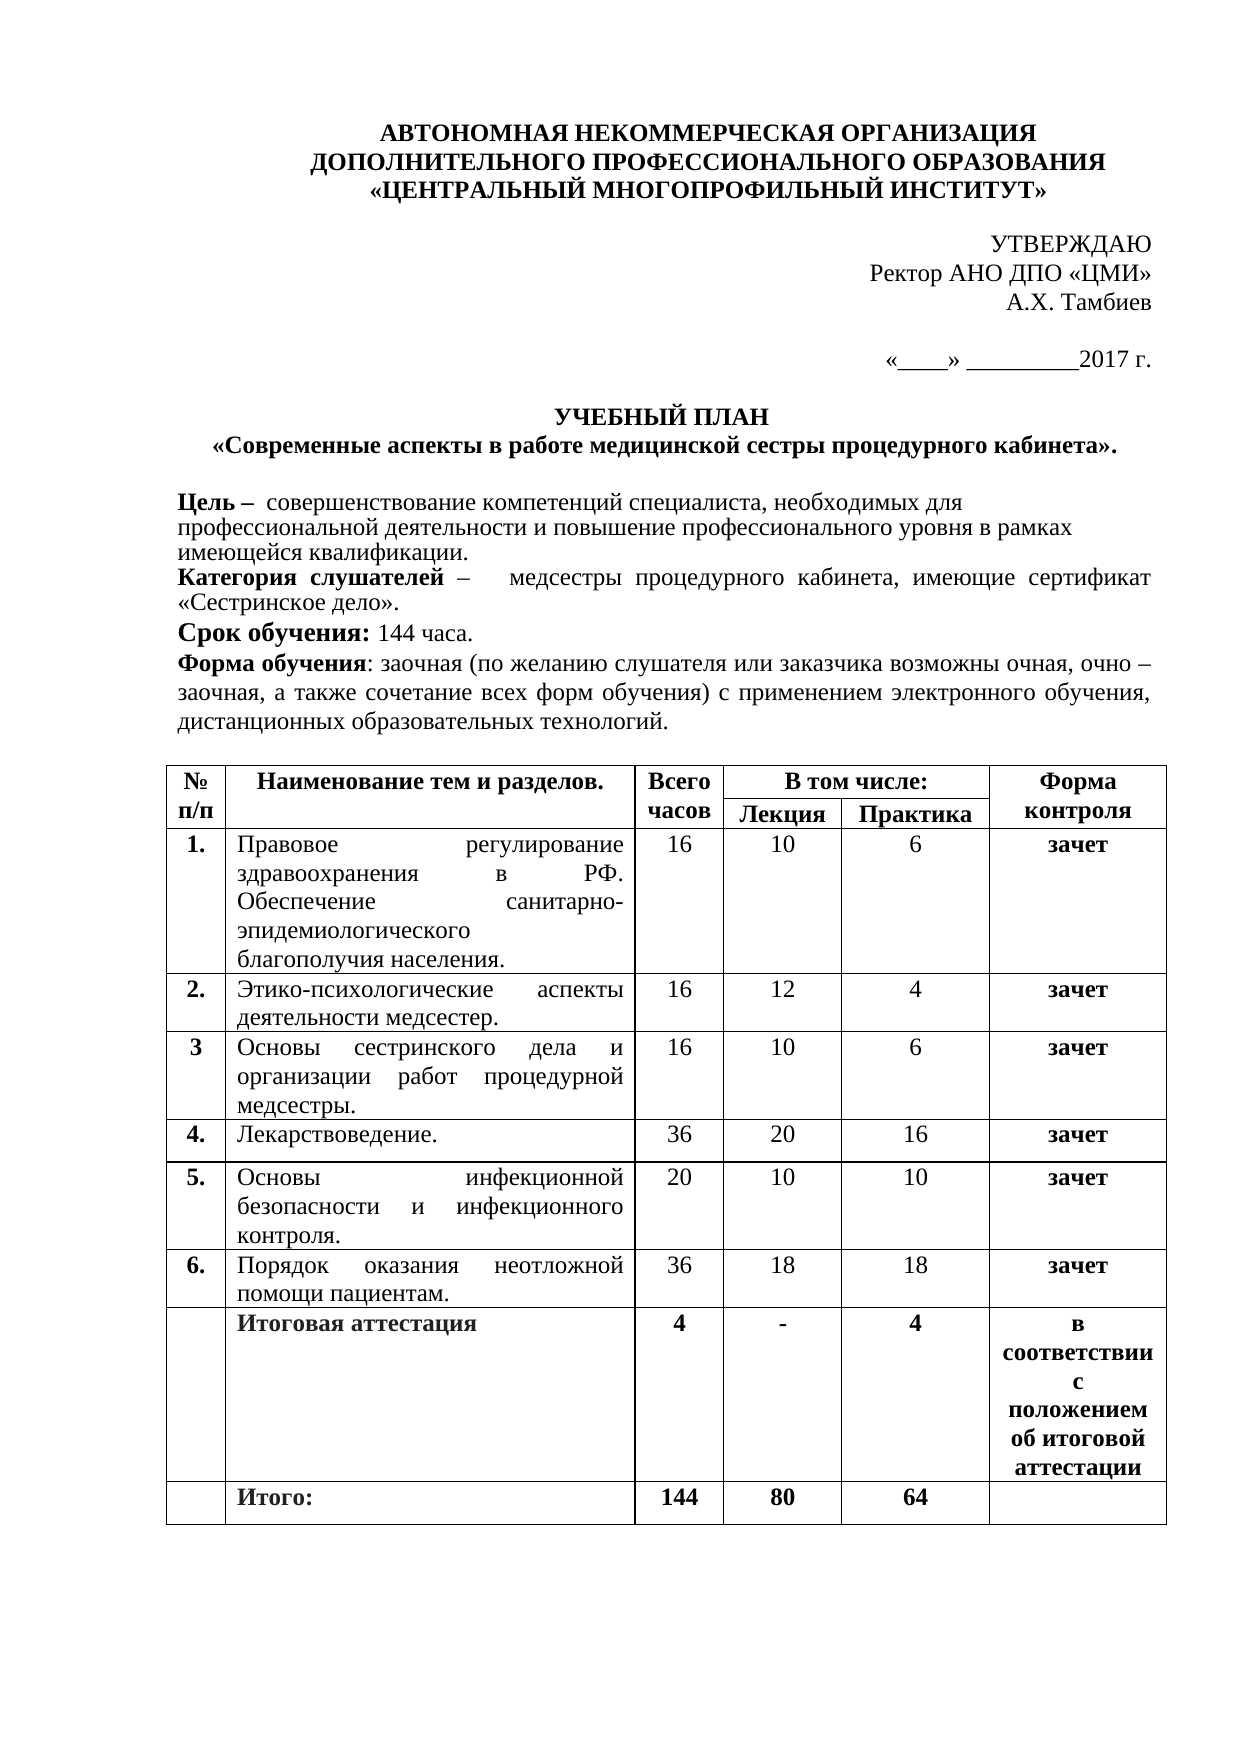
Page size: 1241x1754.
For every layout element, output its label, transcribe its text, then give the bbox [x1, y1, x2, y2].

table_cell 36 [636, 1120, 723, 1161]
table_cell [990, 1482, 1166, 1524]
table_cell 10 [724, 1163, 841, 1249]
table_cell 4. [167, 1120, 225, 1161]
table_cell Лекарствоведение. [226, 1120, 634, 1161]
table_cell 10 [724, 829, 841, 973]
table_cell 12 [724, 974, 841, 1031]
table_cell 10 [724, 1032, 841, 1118]
table_cell 2. [167, 974, 225, 1031]
text Срок обучения: 144 часа. [177, 615, 1152, 648]
text А.Х. Тамбиев [177, 287, 1152, 316]
table_cell 6 [842, 1032, 989, 1118]
table_cell Основы сестринского дела и организации работ процедурной медсестры. [226, 1032, 634, 1118]
table_cell зачет [990, 1163, 1166, 1249]
table_cell 144 [636, 1482, 723, 1524]
table_cell Порядок оказания неотложной помощи пациентам. [226, 1250, 634, 1307]
table_cell 20 [636, 1163, 723, 1249]
text Цель – совершенствование компетенций специалиста, необходимых для профессиональной деятельности и повышение профессионального уровня в рамках имеющейся квалификации. [177, 490, 1152, 565]
table_cell Итоговая аттестация [226, 1308, 634, 1481]
table_cell Этико-психологические аспекты деятельности медсестер. [226, 974, 634, 1031]
table_cell Основы инфекционной безопасности и инфекционного контроля. [226, 1163, 634, 1249]
text УЧЕБНЫЙ ПЛАН [177, 402, 1152, 431]
table_header В том числе: [724, 766, 989, 798]
table_cell 16 [636, 974, 723, 1031]
table_cell 36 [636, 1250, 723, 1307]
table_cell 6 [842, 829, 989, 973]
table_cell Лекция [724, 799, 841, 828]
text Ректор АНО ДПО «ЦМИ» [177, 258, 1152, 287]
table_cell зачет [990, 1032, 1166, 1118]
table_cell 5. [167, 1163, 225, 1249]
table_cell Практика [842, 799, 989, 828]
table_cell 80 [724, 1482, 841, 1524]
table_cell [167, 1308, 225, 1481]
table_cell Правовое регулирование здравоохранения в РФ. Обеспечение санитарно-эпидемиологического благополучия населения. [226, 829, 634, 973]
text «Современные аспекты в работе медицинской сестры процедурного кабинета». [177, 431, 1152, 459]
text Категория слушателей – медсестры процедурного кабинета, имеющие сертификат «Сестринское дело». [177, 565, 1152, 615]
table_cell 4 [842, 974, 989, 1031]
table_cell - [724, 1308, 841, 1481]
table_cell 6. [167, 1250, 225, 1307]
table_cell 16 [636, 829, 723, 973]
table_header Наименование тем и разделов. [226, 766, 634, 828]
table_cell 1. [167, 829, 225, 973]
table_cell 64 [842, 1482, 989, 1524]
table_cell 16 [636, 1032, 723, 1118]
table_header № п/п [167, 766, 225, 828]
table_cell зачет [990, 974, 1166, 1031]
table_cell 18 [724, 1250, 841, 1307]
table_cell 3 [167, 1032, 225, 1118]
text ДОПОЛНИТЕЛЬНОГО ПРОФЕССИОНАЛЬНОГО ОБРАЗОВАНИЯ [265, 147, 1152, 176]
table_cell 4 [636, 1308, 723, 1481]
table_cell зачет [990, 1250, 1166, 1307]
text «ЦЕНТРАЛЬНЫЙ МНОГОПРОФИЛЬНЫЙ ИНСТИТУТ» [265, 176, 1152, 204]
text УТВЕРЖДАЮ [177, 229, 1152, 258]
text АВТОНОМНАЯ НЕКОММЕРЧЕСКАЯ ОРГАНИЗАЦИЯ [265, 118, 1152, 147]
text «____» _________2017 г. [177, 344, 1152, 373]
table_cell [167, 1482, 225, 1524]
table_cell 18 [842, 1250, 989, 1307]
table_cell зачет [990, 829, 1166, 973]
table_cell 16 [842, 1120, 989, 1161]
table_cell 10 [842, 1163, 989, 1249]
table_cell Итого: [226, 1482, 634, 1524]
table_cell 4 [842, 1308, 989, 1481]
table_header Всего часов [636, 766, 723, 828]
text Форма обучения: заочная (по желанию слушателя или заказчика возможны очная, очно – заочная, а также сочетание всех форм обучения) с применением электронного обучения, дистанционных образовательных технологий. [177, 648, 1152, 735]
table_header Форма контроля [990, 766, 1166, 828]
table_cell зачет [990, 1120, 1166, 1161]
table_cell 20 [724, 1120, 841, 1161]
table_cell в соответствии с положением об итоговой аттестации [990, 1308, 1166, 1481]
